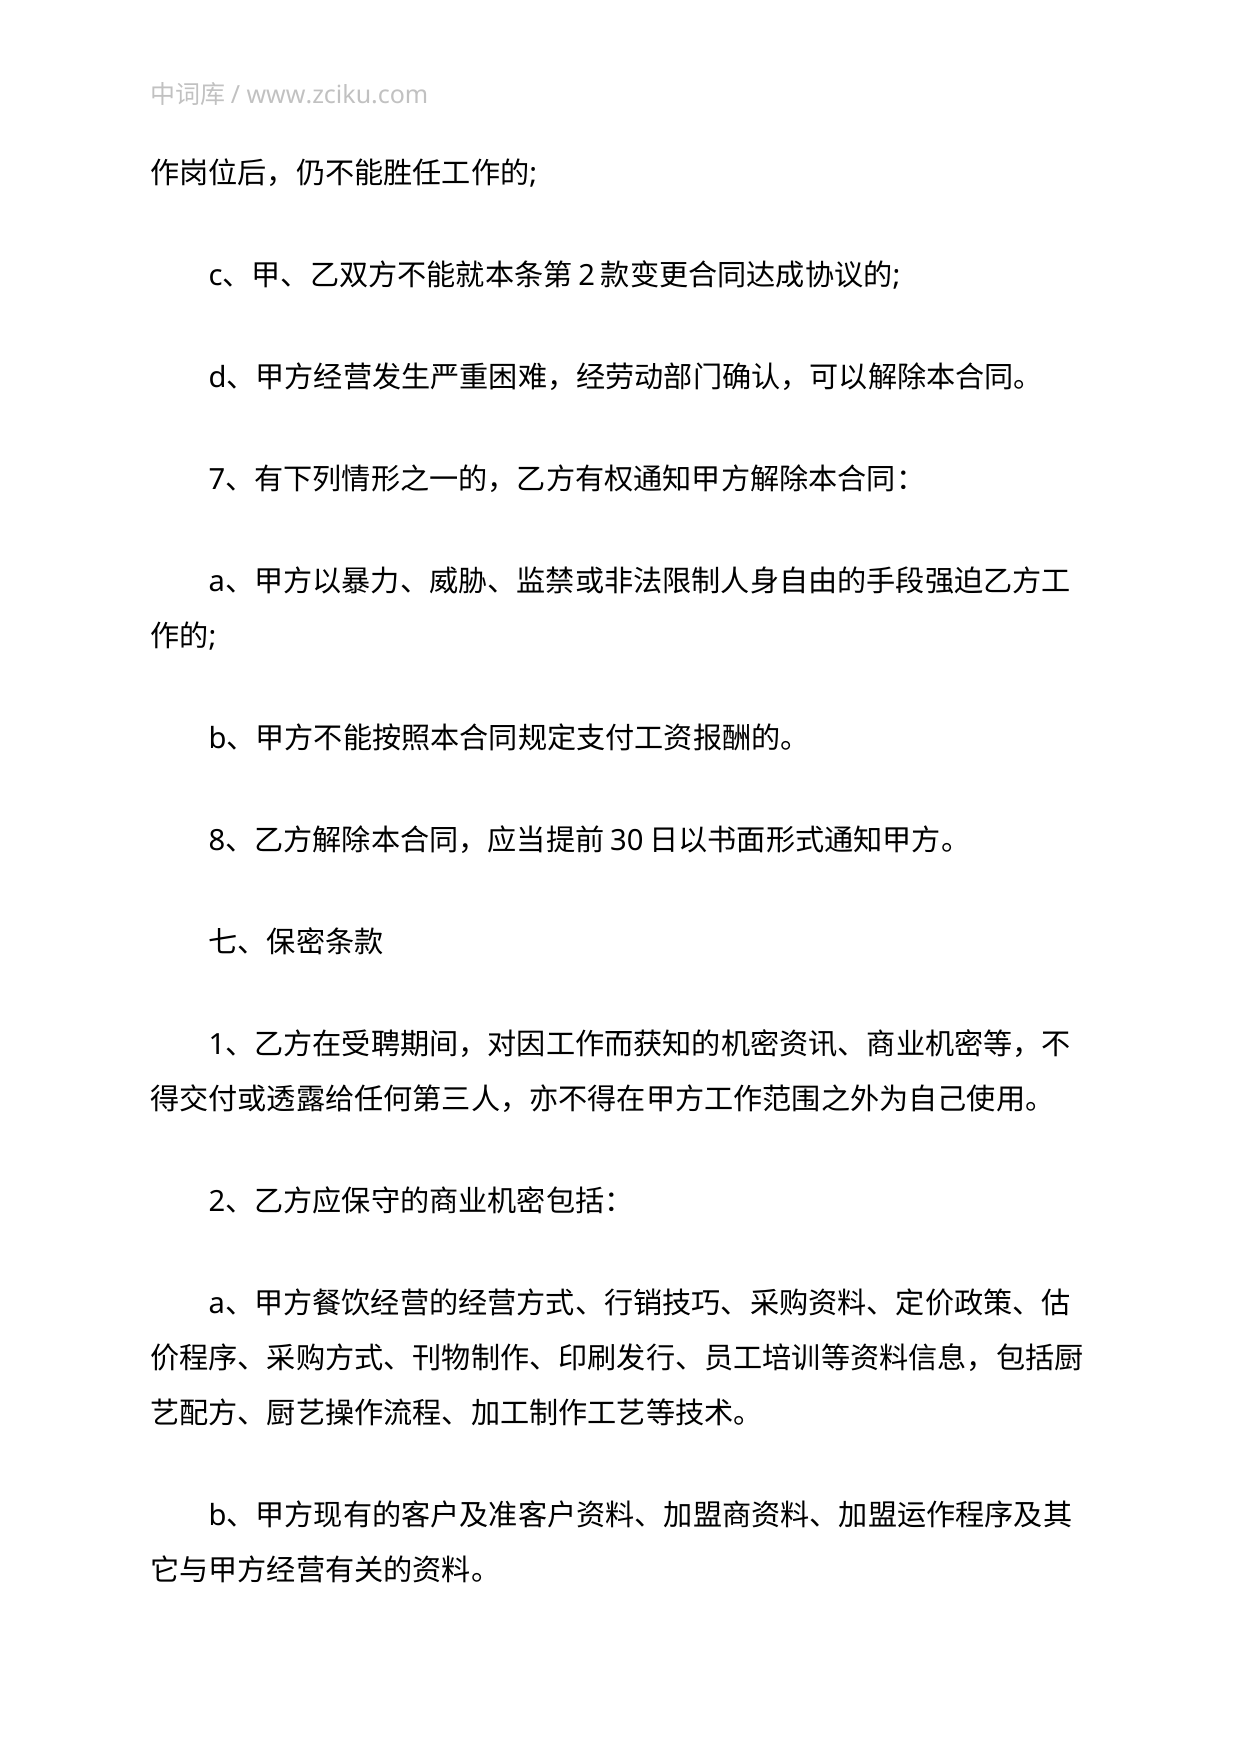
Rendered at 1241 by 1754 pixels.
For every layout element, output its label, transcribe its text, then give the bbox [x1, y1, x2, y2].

text d、甲方经营发生严重困难，经劳动部门确认，可以解除本合同。 [150, 354, 1090, 396]
text 1、乙方在受聘期间，对因工作而获知的机密资讯、商业机密等，不得交付或透露给任何第三人，亦不得在甲方工作范围之外为自己使用。 [150, 1021, 1090, 1118]
text 7、有下列情形之一的，乙方有权通知甲方解除本合同： [150, 456, 1090, 498]
text a、甲方以暴力、威胁、监禁或非法限制人身自由的手段强迫乙方工作的; [150, 558, 1090, 655]
text 2、乙方应保守的商业机密包括： [150, 1177, 1090, 1220]
text 8、乙方解除本合同，应当提前30日以书面形式通知甲方。 [150, 817, 1090, 859]
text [150, 150, 1090, 192]
text a、甲方餐饮经营的经营方式、行销技巧、采购资料、定价政策、估价程序、采购方式、刊物制作、印刷发行、员工培训等资料信息，包括厨艺配方、厨艺操作流程、加工制作工艺等技术。 [150, 1279, 1090, 1432]
text c、甲、乙双方不能就本条第2款变更合同达成协议的; [150, 252, 1090, 294]
text b、甲方现有的客户及准客户资料、加盟商资料、加盟运作程序及其它与甲方经营有关的资料。 [150, 1491, 1090, 1588]
text b、甲方不能按照本合同规定支付工资报酬的。 [150, 715, 1090, 757]
text 七、保密条款 [150, 919, 1090, 961]
